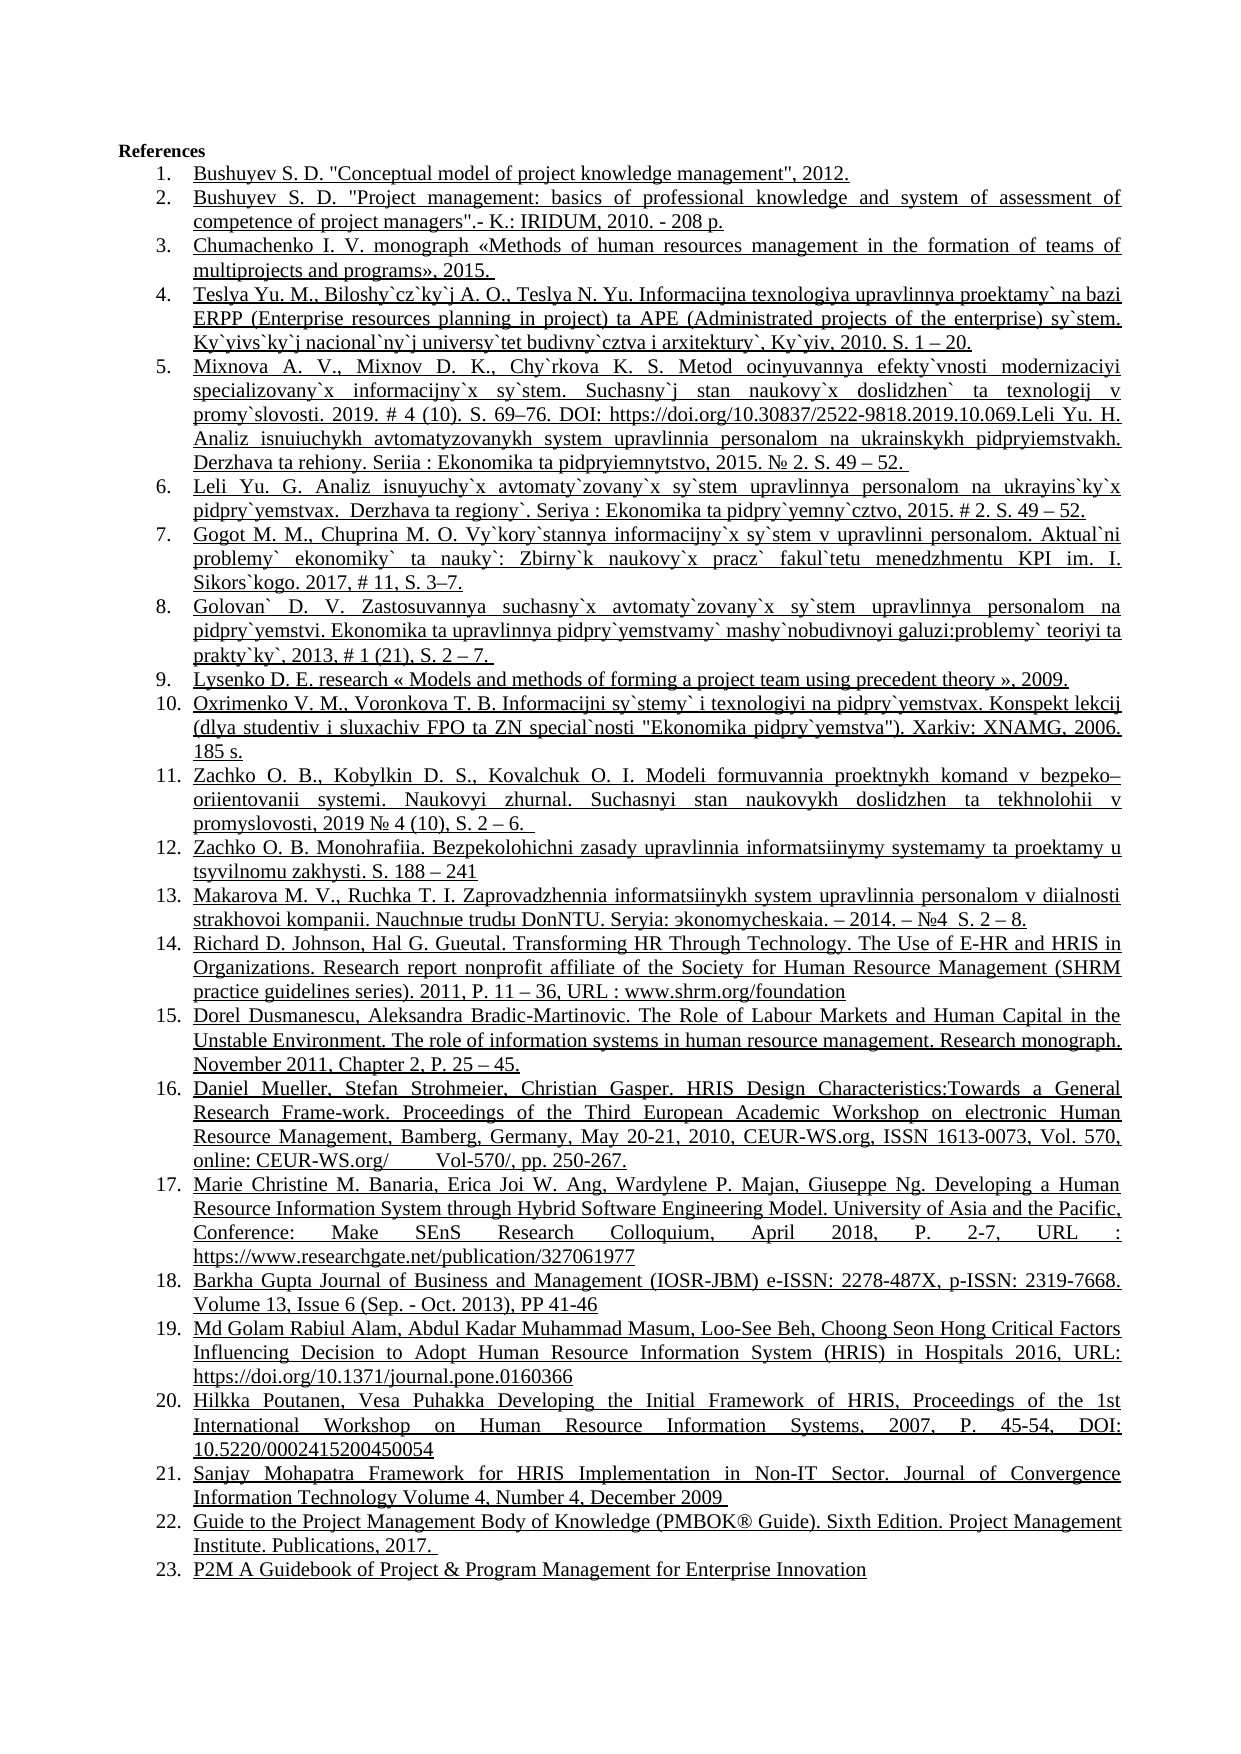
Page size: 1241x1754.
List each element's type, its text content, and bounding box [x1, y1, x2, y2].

list Oxrimenko V. M., Voronkova T. B. Informacijni sy`stemy` i texnologiyi na pidpry`yemstvax. Konspekt lekcij (dlya studentiv i sluxachiv FPO ta ZN special`nosti "Ekonomika pidpry`yemstva"). Xarkiv: XNAMG, 2006. 185 s. [156, 691, 1122, 763]
list Guide to the Project Management Body of Knowledge (PMBOK® Guide). Sixth Edition. Project Management Institute. Publications, 2017. [156, 1509, 1122, 1557]
list Leli Yu. G. Analiz isnuyuchy`x avtomaty`zovany`x sy`stem upravlinnya personalom na ukrayins`ky`x pidpry`yemstvax. Derzhava ta regiony`. Seriya : Ekonomika ta pidpry`yemny`cztvo, 2015. # 2. S. 49 – 52. [156, 474, 1122, 522]
text References [118, 140, 1122, 161]
list Bushuyev S. D. "Conceptual model of project knowledge management", 2012. [156, 161, 1122, 185]
list Richard D. Johnson, Hal G. Gueutal. Transforming HR Through Technology. The Use of E-HR and HRIS in Organizations. Research report nonprofit affiliate of the Society for Human Resource Management (SHRM practice guidelines series). 2011, P. 11 – 36, URL : www.shrm.org/foundation [156, 931, 1122, 1003]
list Golovan` D. V. Zastosuvannya suchasny`x avtomaty`zovany`x sy`stem upravlinnya personalom na pidpry`yemstvi. Ekonomika ta upravlinnya pidpry`yemstvamy` mashy`nobudivnoyi galuzi:problemy` teoriyi ta prakty`ky`, 2013, # 1 (21), S. 2 – 7. [156, 594, 1122, 667]
list Daniel Mueller, Stefan Strohmeier, Christian Gasper. HRIS Design Characteristics:Towards a General Research Frame-work. Proceedings of the Third European Academic Workshop on electronic Human Resource Management, Bamberg, Germany, May 20-21, 2010, CEUR-WS.org, ISSN 1613-0073, Vol. 570, online: CEUR-WS.org/ Vol-570/, pp. 250-267. [156, 1076, 1122, 1172]
list Mixnova A. V., Mixnov D. K., Chy`rkova K. S. Metod ocinyuvannya efekty`vnosti modernizaciyi specializovany`x informacijny`x sy`stem. Suchasny`j stan naukovy`x doslidzhen` ta texnologij v promy`slovosti. 2019. # 4 (10). S. 69–76. DOI: https://doi.org/10.30837/2522-9818.2019.10.069.Leli Yu. H. Analiz isnuiuchykh avtomatyzovanykh system upravlinnia personalom na ukrainskykh pidpryiemstvakh. Derzhava ta rehiony. Seriia : Ekonomika ta pidpryiemnytstvo, 2015. № 2. S. 49 – 52. [156, 354, 1122, 474]
list Sanjay Mohapatra Framework for HRIS Implementation in Non-IT Sector. Journal of Convergence Information Technology Volume 4, Number 4, December 2009 [156, 1461, 1122, 1509]
list Zachko O. B. Monohrafiia. Bezpekolohichni zasady upravlinnia informatsiinymy systemamy ta proektamy u tsyvilnomu zakhysti. S. 188 – 241 [156, 835, 1122, 883]
list Bushuyev S. D. "Project management: basics of professional knowledge and system of assessment of competence of project managers".- K.: IRIDUM, 2010. - 208 p. [156, 185, 1122, 233]
list Barkha Gupta Journal of Business and Management (IOSR-JBM) e-ISSN: 2278-487X, p-ISSN: 2319-7668. Volume 13, Issue 6 (Sep. - Oct. 2013), PP 41-46 [156, 1268, 1122, 1316]
list Makarova M. V., Ruchka T. I. Zaprovadzhennia informatsiinykh system upravlinnia personalom v diialnosti strakhovoi kompanii. Nauchnыe trudы DonNTU. Seryia: эkonomycheskaia. – 2014. – №4 S. 2 – 8. [156, 883, 1122, 931]
list Marie Christine M. Banaria, Erica Joi W. Ang, Wardylene P. Majan, Giuseppe Ng. Developing a Human Resource Information System through Hybrid Software Engineering Model. University of Asia and the Pacific, Conference: Make SEnS Research Colloquium, April 2018, P. 2-7, URL : https://www.researchgate.net/publication/327061977 [156, 1172, 1122, 1268]
list Zachko O. B., Kobylkin D. S., Kovalchuk O. I. Modeli formuvannia proektnykh komand v bezpeko–oriientovanii systemi. Naukovyi zhurnal. Suchasnyi stan naukovykh doslidzhen ta tekhnolohii v promyslovosti, 2019 № 4 (10), S. 2 – 6. [156, 763, 1122, 835]
list Hilkka Poutanen, Vesa Puhakka Developing the Initial Framework of HRIS, Proceedings of the 1st International Workshop on Human Resource Information Systems, 2007, P. 45-54, DOI: 10.5220/0002415200450054 [156, 1388, 1122, 1461]
list Md Golam Rabiul Alam, Abdul Kadar Muhammad Masum, Loo-See Beh, Choong Seon Hong Critical Factors Influencing Decision to Adopt Human Resource Information System (HRIS) in Hospitals 2016, URL: https://doi.org/10.1371/journal.pone.0160366 [156, 1316, 1122, 1388]
list Gogot M. M., Chuprina M. O. Vy`kory`stannya informacijny`x sy`stem v upravlinni personalom. Aktual`ni problemy` ekonomiky` ta nauky`: Zbirny`k naukovy`x pracz` fakul`tetu menedzhmentu KPI im. I. Sikors`kogo. 2017, # 11, S. 3–7. [156, 522, 1122, 594]
list Chumachenko I. V. monograph «Methods of human resources management in the formation of teams of multiprojects and programs», 2015. [156, 233, 1122, 282]
list Teslya Yu. M., Biloshy`cz`ky`j A. O., Teslya N. Yu. Informacijna texnologiya upravlinnya proektamy` na bazi ERPP (Enterprise resources planning in project) ta APE (Administrated projects of the enterprise) sy`stem. Ky`yivs`ky`j nacional`ny`j universy`tet budivny`cztva i arxitektury`, Ky`yiv, 2010. S. 1 – 20. [156, 282, 1122, 354]
list Dorel Dusmanescu, Aleksandra Bradic-Martinovic. The Role of Labour Markets and Human Capital in the Unstable Environment. The role of information systems in human resource management. Research monograph. November 2011, Chapter 2, P. 25 – 45. [156, 1003, 1122, 1076]
list Lysenko D. E. research « Models and methods of forming a project team using precedent theory », 2009. [156, 667, 1122, 691]
list P2M A Guidebook of Project & Program Management for Enterprise Innovation [156, 1557, 1122, 1581]
